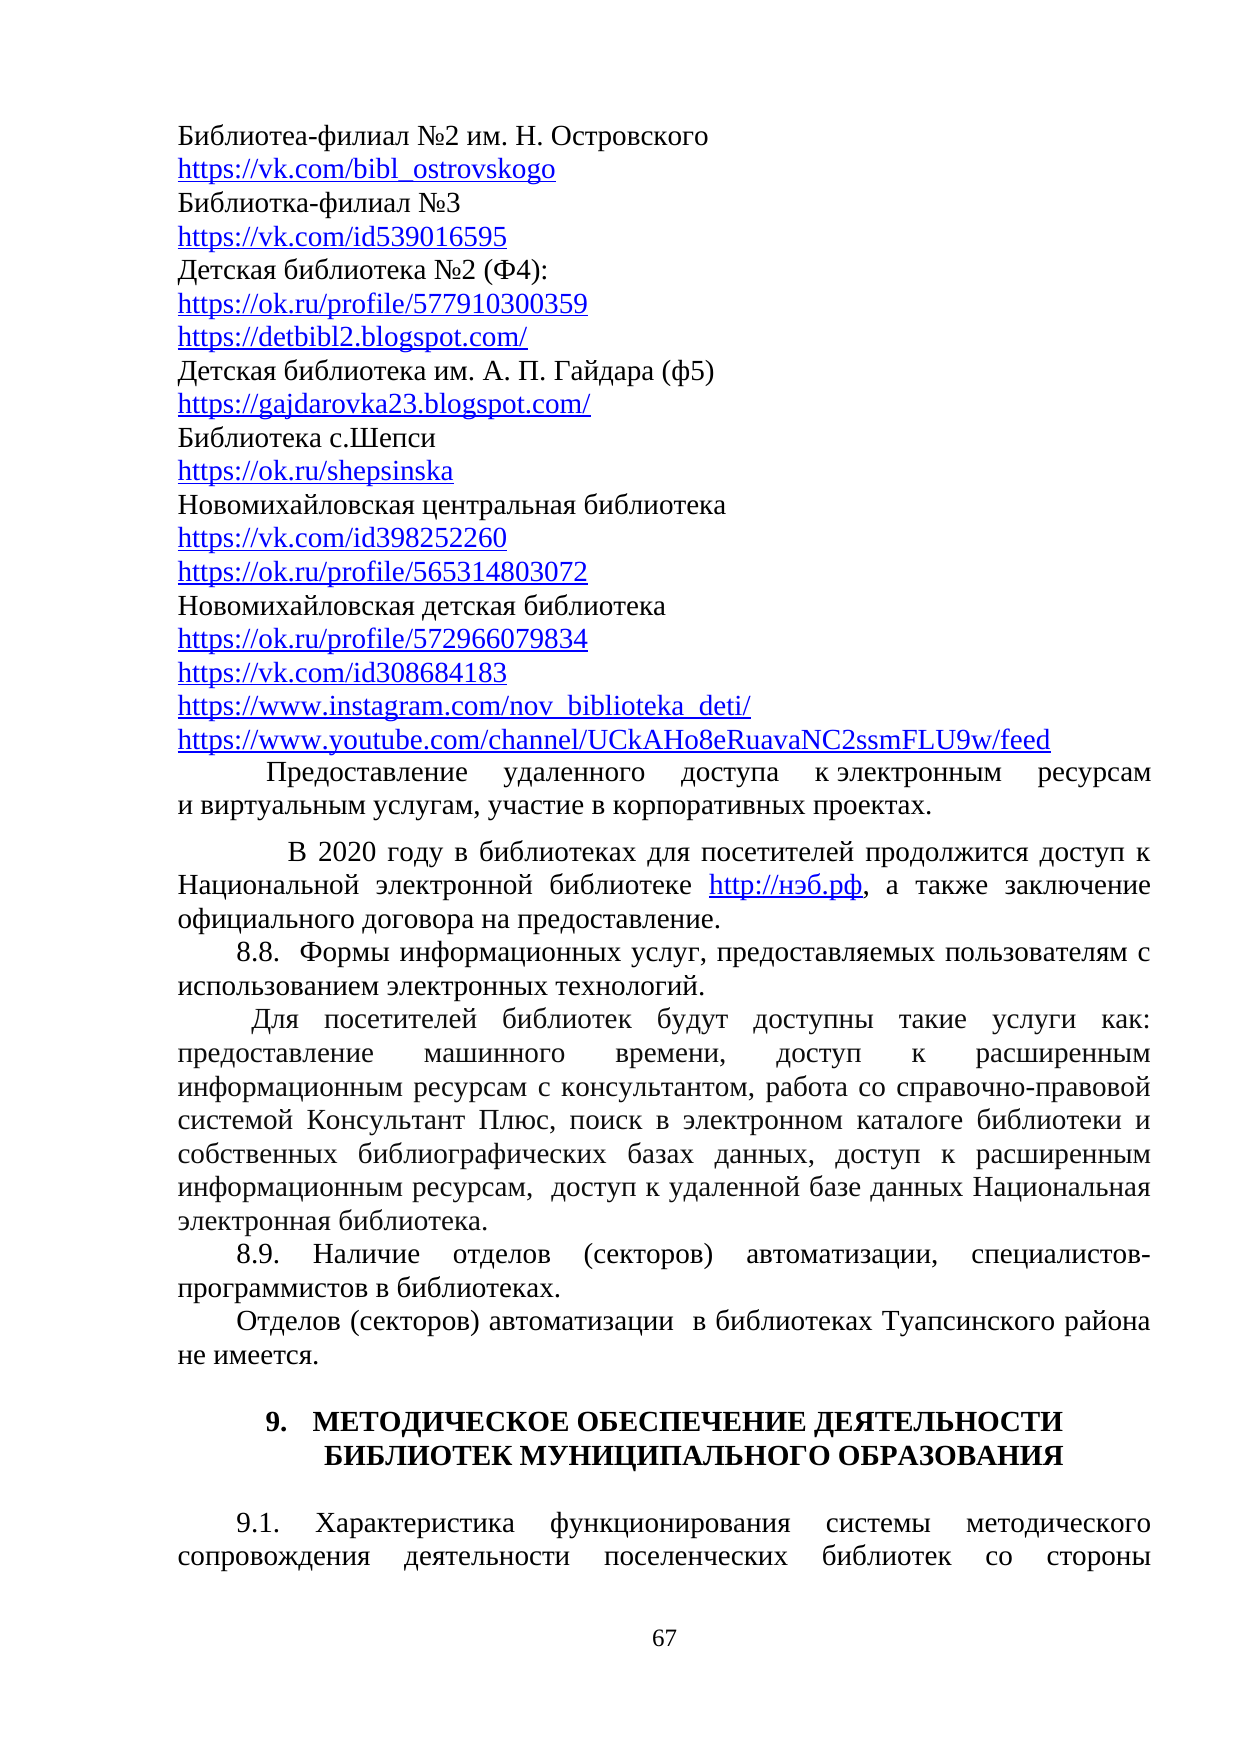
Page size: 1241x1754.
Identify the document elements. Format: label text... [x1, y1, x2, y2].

text Новомихайловская детская библиотека [177, 588, 1152, 621]
text https://vk.com/id539016595 [177, 219, 1152, 252]
text Библиотека с.Шепси [177, 420, 1152, 453]
text https://ok.ru/profile/577910300359 [177, 286, 1152, 319]
text https://ok.ru/profile/572966079834 [177, 621, 1152, 655]
text 8.8. Формы информационных услуг, предоставляемых пользователям с использованием электронных технологий. [177, 934, 1152, 1002]
text Для посетителей библиотек будут доступны такие услуги как: предоставление машинного времени, доступ к расширенным информационным ресурсам с консультантом, работа со справочно-правовой системой Консультант Плюс, поиск в электронном каталоге библиотеки и собственных библиографических базах данных, доступ к расширенным информационным ресурсам, доступ к удаленной базе данных Национальная электронная библиотека. [177, 1002, 1152, 1236]
text https://ok.ru/profile/565314803072 [177, 554, 1152, 588]
text https://vk.com/bibl_ostrovskogo [177, 152, 1152, 185]
text https://vk.com/id398252260 [177, 521, 1152, 554]
text Отделов (секторов) автоматизации в библиотеках Туапсинского района не имеется. [177, 1303, 1152, 1371]
list МЕТОДИЧЕСКОЕ ОБЕСПЕЧЕНИЕ ДЕЯТЕЛЬНОСТИ [177, 1404, 1152, 1438]
text Детская библиотека №2 (Ф4): [177, 252, 1152, 286]
text В 2020 году в библиотеках для посетителей продолжится доступ к Национальной электронной библиотеке http://нэб.рф, а также заключение официального договора на предоставление. [177, 834, 1152, 934]
text Предоставление удаленного доступа к электронным ресурсам и виртуальным услугам, участие в корпоративных проектах. [177, 755, 1152, 821]
text https://gajdarovka23.blogspot.com/ [177, 386, 1152, 420]
text Библиотка-филиал №3 [177, 185, 1152, 219]
text https://detbibl2.blogspot.com/ [177, 319, 1152, 353]
text https://www.instagram.com/nov_biblioteka_deti/ [177, 688, 1152, 722]
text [177, 1505, 1152, 1572]
text Библиотеа-филиал №2 им. Н. Островского [177, 118, 1152, 152]
text https://vk.com/id308684183 [177, 655, 1152, 688]
text БИБЛИОТЕК МУНИЦИПАЛЬНОГО ОБРАЗОВАНИЯ [177, 1438, 1152, 1471]
text https://www.youtube.com/channel/UCkAHo8eRuavaNC2ssmFLU9w/feed [177, 722, 1152, 755]
text Детская библиотека им. А. П. Гайдара (ф5) [177, 353, 1152, 386]
text 8.9. Наличие отделов (секторов) автоматизации, специалистов-программистов в библиотеках. [177, 1236, 1152, 1303]
text Новомихайловская центральная библиотека [177, 487, 1152, 521]
text https://ok.ru/shepsinska [177, 453, 1152, 487]
